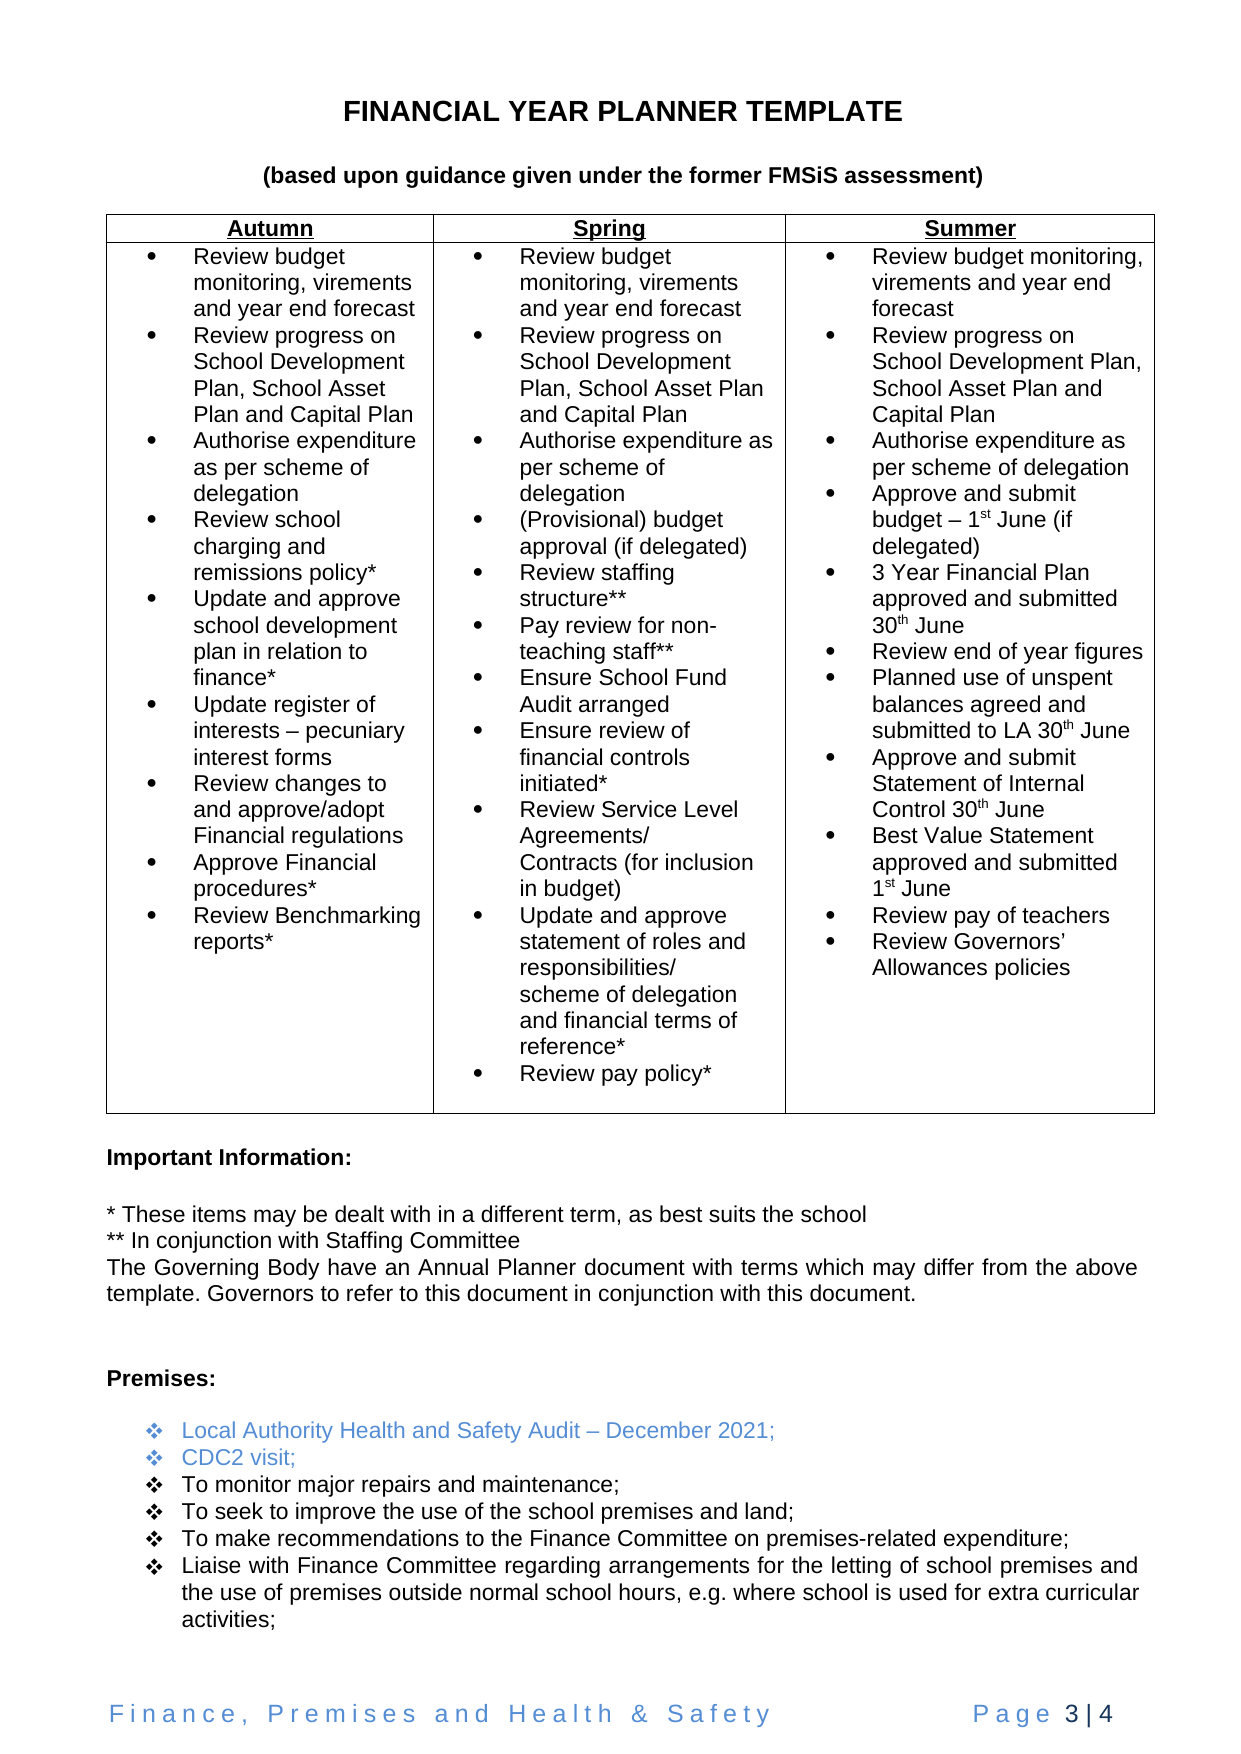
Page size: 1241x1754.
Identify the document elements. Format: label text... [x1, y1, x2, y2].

list CDC2 visit; [144, 1445, 1140, 1472]
table_header Summer [786, 215, 1154, 242]
table_cell Review budget monitoring, virements and year end forecast Review progress on School Development Plan, School Asset Plan and Capital Plan Authorise expenditure as per scheme of delegation (Provisional) budget approval (if delegated) Review staffing structure** Pay review for non-teaching staff** Ensure School Fund Audit arranged Ensure review of financial controls initiated* Review Service Level Agreements/ Contracts (for inclusion in budget) Update and approve statement of roles and responsibilities/ scheme of delegation and financial terms of reference* Review pay policy* [434, 243, 785, 1112]
text * These items may be dealt with in a different term, as best suits the school [106, 1201, 1140, 1227]
text The Governing Body have an Annual Planner document with terms which may differ from the above template. Governors to refer to this document in conjunction with this document. [106, 1253, 1140, 1306]
list Local Authority Health and Safety Audit – December 2021; [144, 1418, 1140, 1445]
list To make recommendations to the Finance Committee on premises-related expenditure; [144, 1526, 1140, 1553]
text Premises: [106, 1365, 1140, 1392]
text ** In conjunction with Staffing Committee [106, 1227, 1140, 1253]
table_cell Review budget monitoring, virements and year end forecast Review progress on School Development Plan, School Asset Plan and Capital Plan Authorise expenditure as per scheme of delegation Review school charging and remissions policy* Update and approve school development plan in relation to finance* Update register of interests – pecuniary interest forms Review changes to and approve/adopt Financial regulations Approve Financial procedures* Review Benchmarking reports* [107, 243, 433, 1112]
table_cell Review budget monitoring, virements and year end forecast Review progress on School Development Plan, School Asset Plan and Capital Plan Authorise expenditure as per scheme of delegation Approve and submit budget – 1st June (if delegated) 3 Year Financial Plan approved and submitted 30th June Review end of year figures Planned use of unspent balances agreed and submitted to LA 30th June Approve and submit Statement of Internal Control 30th June Best Value Statement approved and submitted 1st June Review pay of teachers Review Governors’ Allowances policies [786, 243, 1154, 1112]
list Liaise with Finance Committee regarding arrangements for the letting of school premises and the use of premises outside normal school hours, e.g. where school is used for extra curricular activities; [144, 1553, 1140, 1634]
text Important Information: [106, 1144, 1140, 1170]
table_header Autumn [107, 215, 433, 242]
text FINANCIAL YEAR PLANNER TEMPLATE [106, 94, 1140, 128]
list To seek to improve the use of the school premises and land; [144, 1499, 1140, 1526]
list To monitor major repairs and maintenance; [144, 1472, 1140, 1499]
table_header Spring [434, 215, 785, 242]
text (based upon guidance given under the former FMSiS assessment) [106, 162, 1140, 188]
